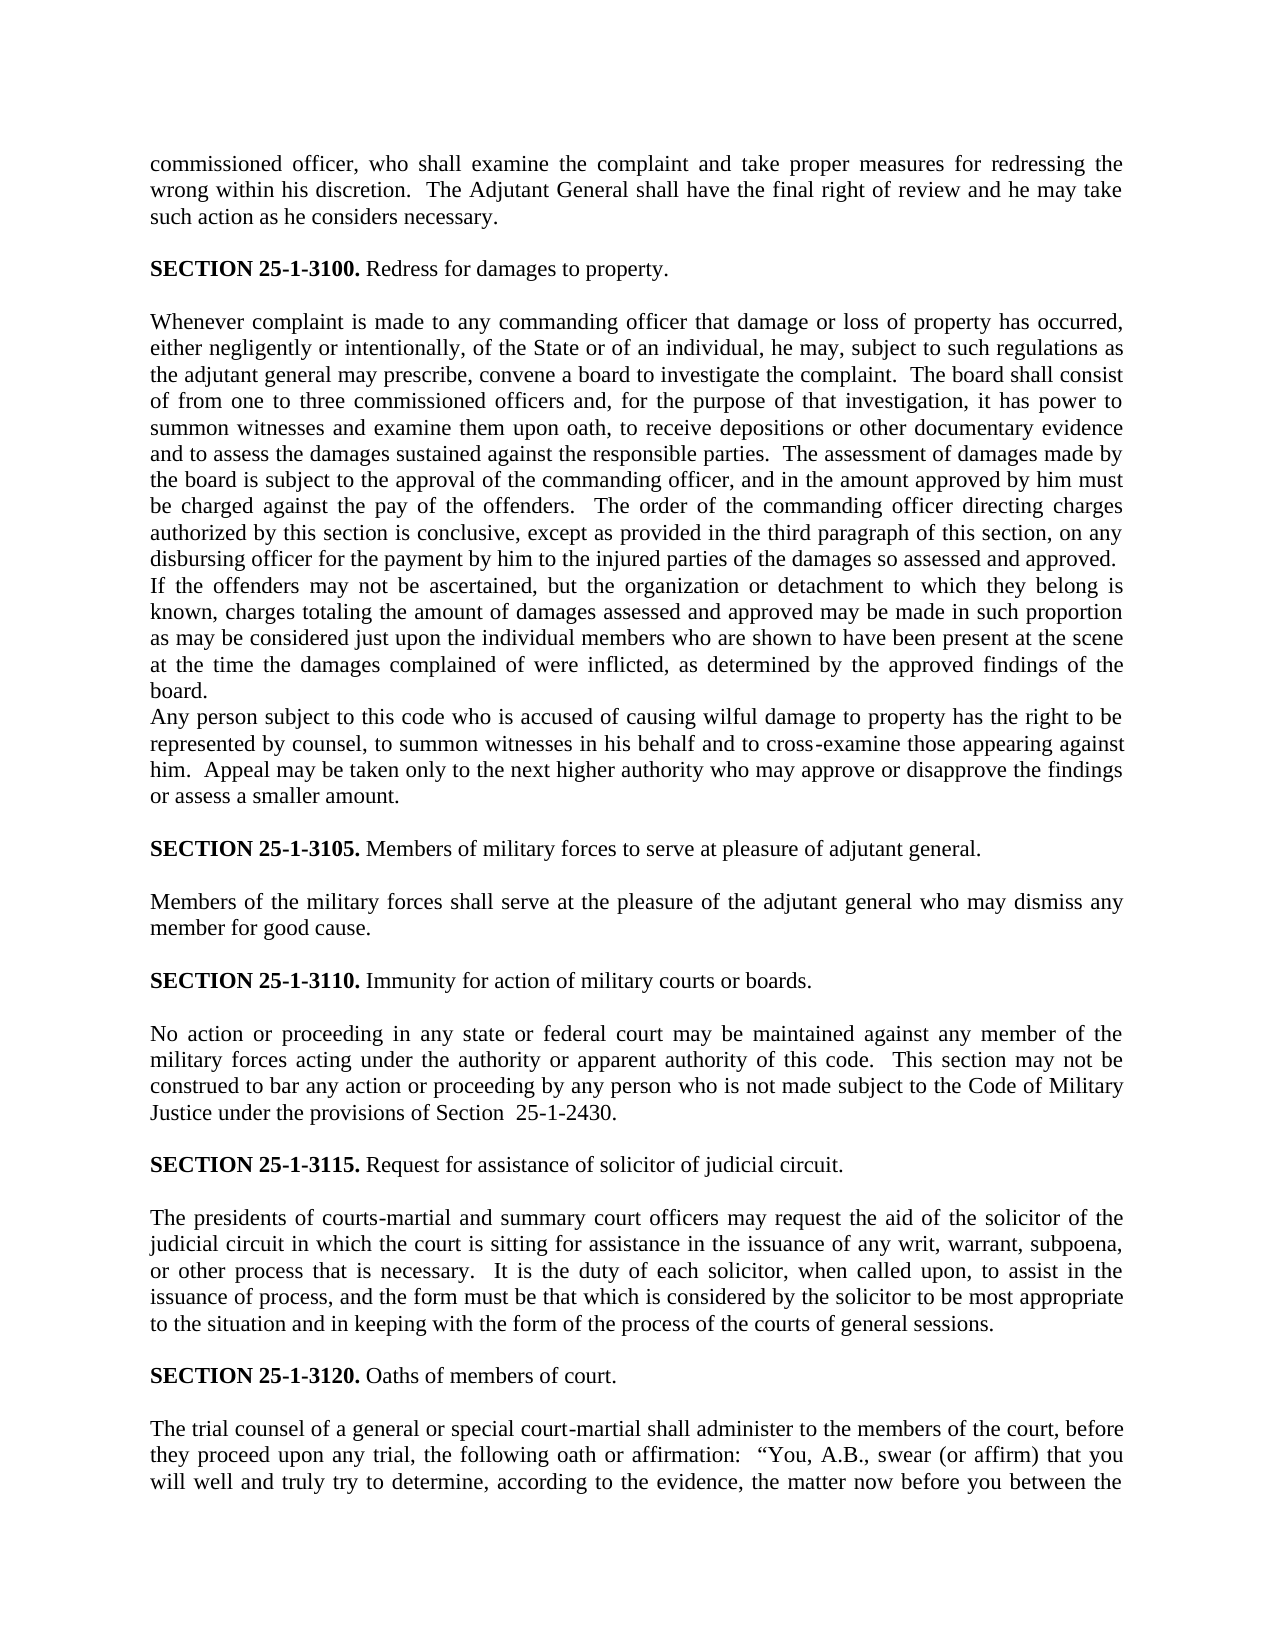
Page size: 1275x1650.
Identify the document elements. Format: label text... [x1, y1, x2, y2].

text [150, 150, 1125, 229]
text Whenever complaint is made to any commanding officer that damage or loss of property has occurred, either negligently or intentionally, of the State or of an individual, he may, subject to such regulations as the adjutant general may prescribe, convene a board to investigate the complaint. The board shall consist of from one to three commissioned officers and, for the purpose of that investigation, it has power to summon witnesses and examine them upon oath, to receive depositions or other documentary evidence and to assess the damages sustained against the responsible parties. The assessment of damages made by the board is subject to the approval of the commanding officer, and in the amount approved by him must be charged against the pay of the offenders. The order of the commanding officer directing charges authorized by this section is conclusive, except as provided in the third paragraph of this section, on any disbursing officer for the payment by him to the injured parties of the damages so assessed and approved. [150, 308, 1125, 572]
text SECTION 25-1-3115. Request for assistance of solicitor of judicial circuit. [150, 1151, 1125, 1178]
text SECTION 25-1-3120. Oaths of members of court. [150, 1362, 1125, 1389]
text If the offenders may not be ascertained, but the organization or detachment to which they belong is known, charges totaling the amount of damages assessed and approved may be made in such proportion as may be considered just upon the individual members who are shown to have been present at the scene at the time the damages complained of were inflicted, as determined by the approved findings of the board. [150, 572, 1125, 703]
text SECTION 25-1-3100. Redress for damages to property. [150, 255, 1125, 282]
text SECTION 25-1-3105. Members of military forces to serve at pleasure of adjutant general. [150, 835, 1125, 862]
text Members of the military forces shall serve at the pleasure of the adjutant general who may dismiss any member for good cause. [150, 888, 1125, 941]
text The presidents of courts-martial and summary court officers may request the aid of the solicitor of the judicial circuit in which the court is sitting for assistance in the issuance of any writ, warrant, subpoena, or other process that is necessary. It is the duty of each solicitor, when called upon, to assist in the issuance of process, and the form must be that which is considered by the solicitor to be most appropriate to the situation and in keeping with the form of the process of the courts of general sessions. [150, 1204, 1125, 1336]
text SECTION 25-1-3110. Immunity for action of military courts or boards. [150, 967, 1125, 993]
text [150, 1415, 1125, 1494]
text No action or proceeding in any state or federal court may be maintained against any member of the military forces acting under the authority or apparent authority of this code. This section may not be construed to bar any action or proceeding by any person who is not made subject to the Code of Military Justice under the provisions of Section 25-1-2430. [150, 1020, 1125, 1125]
text Any person subject to this code who is accused of causing wilful damage to property has the right to be represented by counsel, to summon witnesses in his behalf and to cross-examine those appearing against him. Appeal may be taken only to the next higher authority who may approve or disapprove the findings or assess a smaller amount. [150, 703, 1125, 809]
